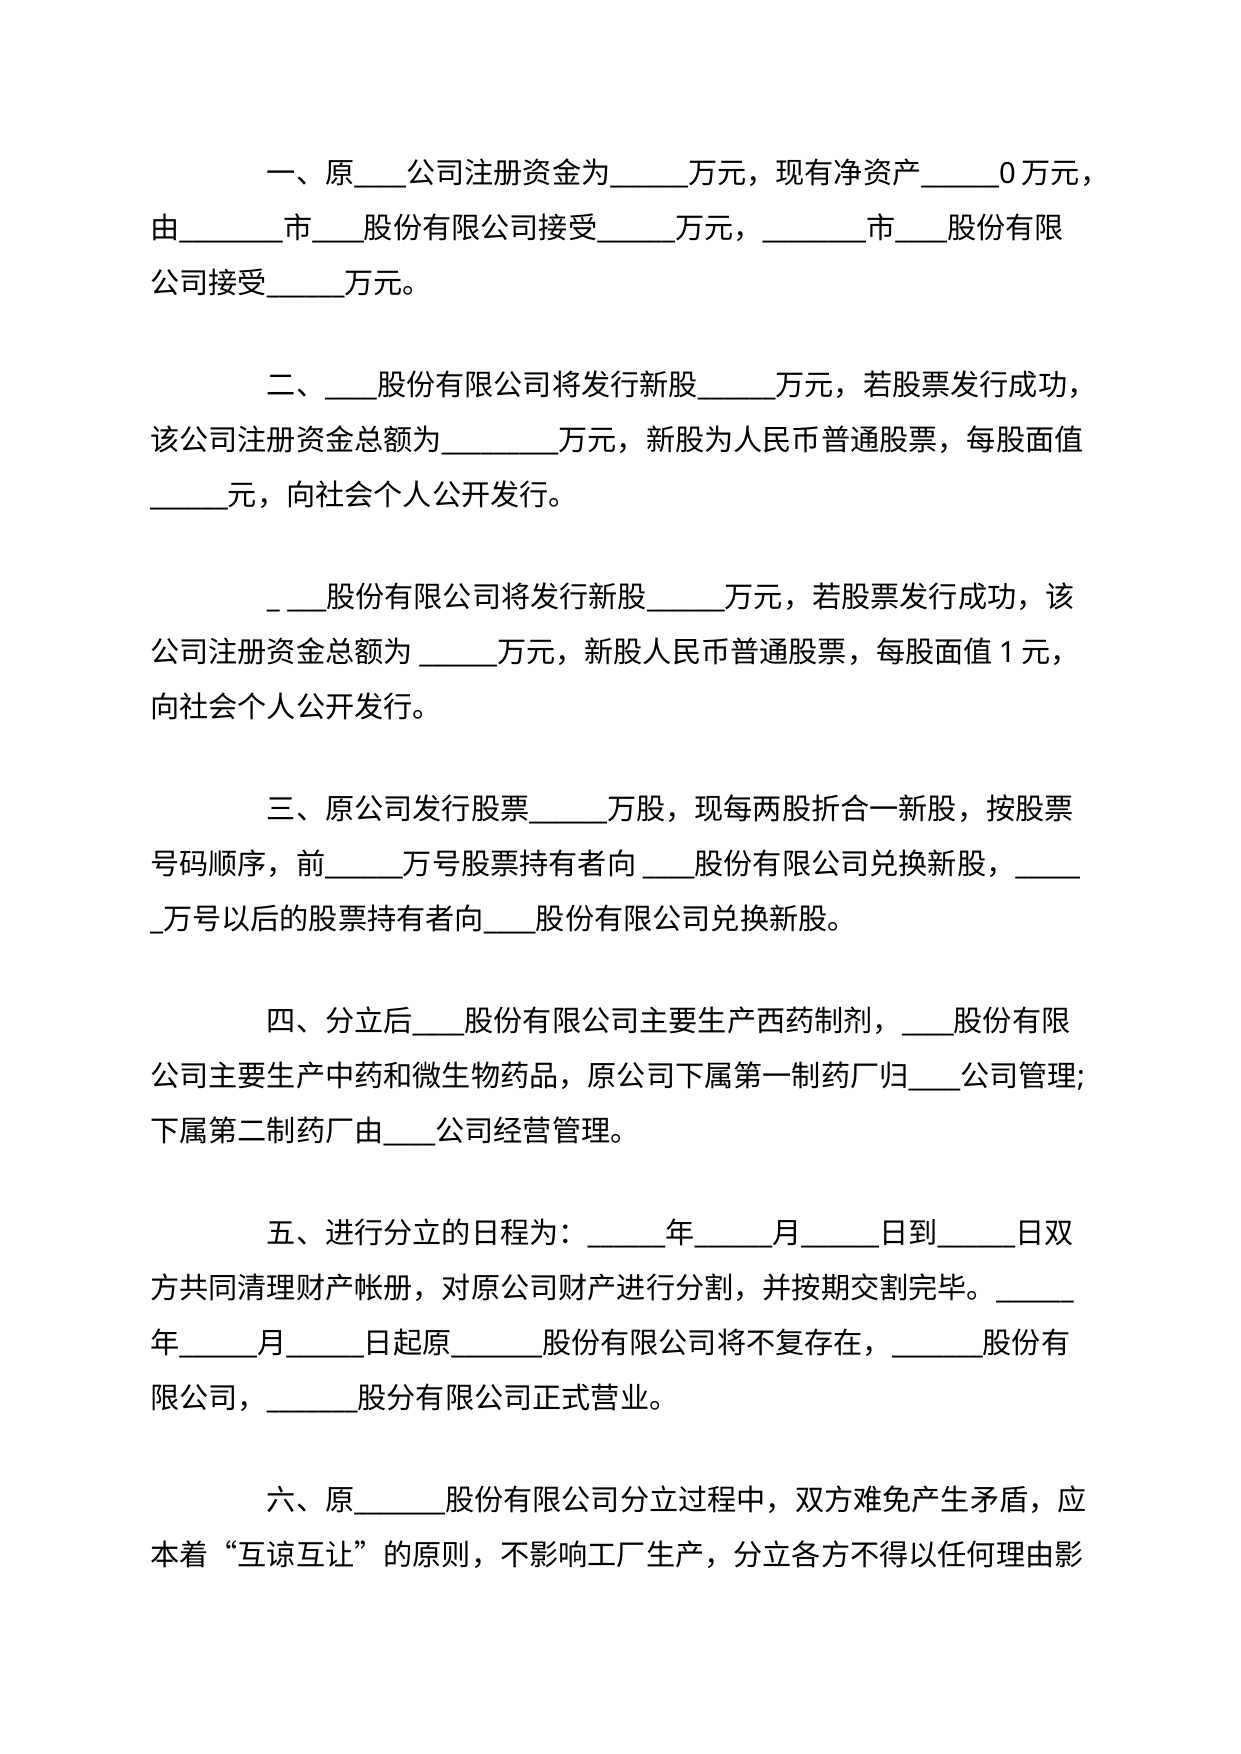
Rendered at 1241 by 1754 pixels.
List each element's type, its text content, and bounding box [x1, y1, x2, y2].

text 四、分立后____股份有限公司主要生产西药制剂，____股份有限公司主要生产中药和微生物药品，原公司下属第一制药厂归____公司管理;下属第二制药厂由____公司经营管理。 [150, 998, 1090, 1150]
text 一、原____公司注册资金为______万元，现有净资产______0万元，由________市____股份有限公司接受______万元，________市____股份有限公司接受______万元。 [150, 150, 1090, 302]
text 三、原公司发行股票______万股，现每两股折合一新股，按股票号码顺序，前______万号股票持有者向 ____股份有限公司兑换新股，______万号以后的股票持有者向____股份有限公司兑换新股。 [150, 786, 1090, 938]
text 五、进行分立的日程为：______年______月______日到______日双方共同清理财产帐册，对原公司财产进行分割，并按期交割完毕。______年______月______日起原_______股份有限公司将不复存在，_______股份有限公司，_______股分有限公司正式营业。 [150, 1210, 1090, 1417]
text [150, 1477, 1090, 1574]
text 二、____股份有限公司将发行新股______万元，若股票发行成功，该公司注册资金总额为_________万元，新股为人民币普通股票，每股面值______元，向社会个人公开发行。 [150, 362, 1090, 514]
text _ ___股份有限公司将发行新股______万元，若股票发行成功，该公司注册资金总额为 ______万元，新股人民币普通股票，每股面值1元，向社会个人公开发行。 [150, 574, 1090, 726]
